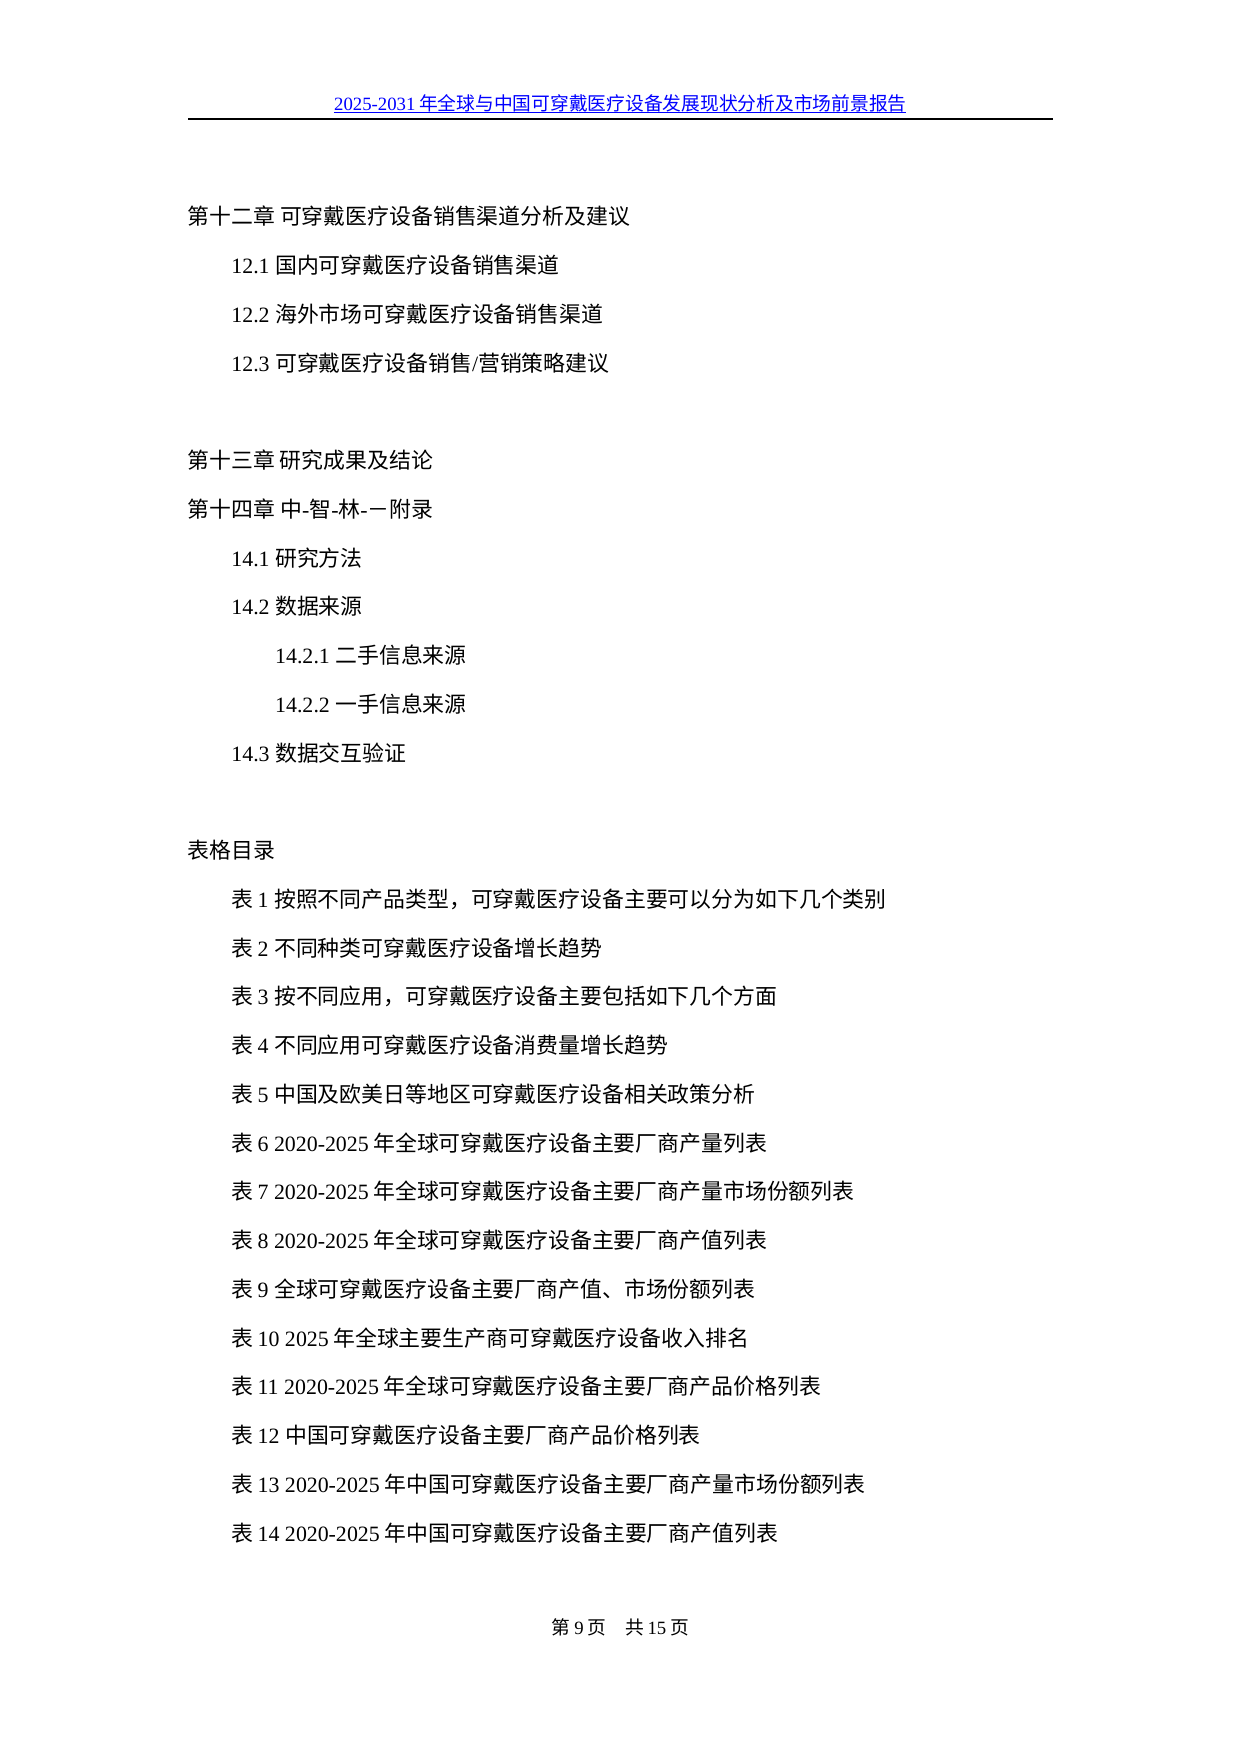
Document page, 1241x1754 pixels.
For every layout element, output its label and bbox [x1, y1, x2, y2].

text [187, 150, 1053, 1548]
